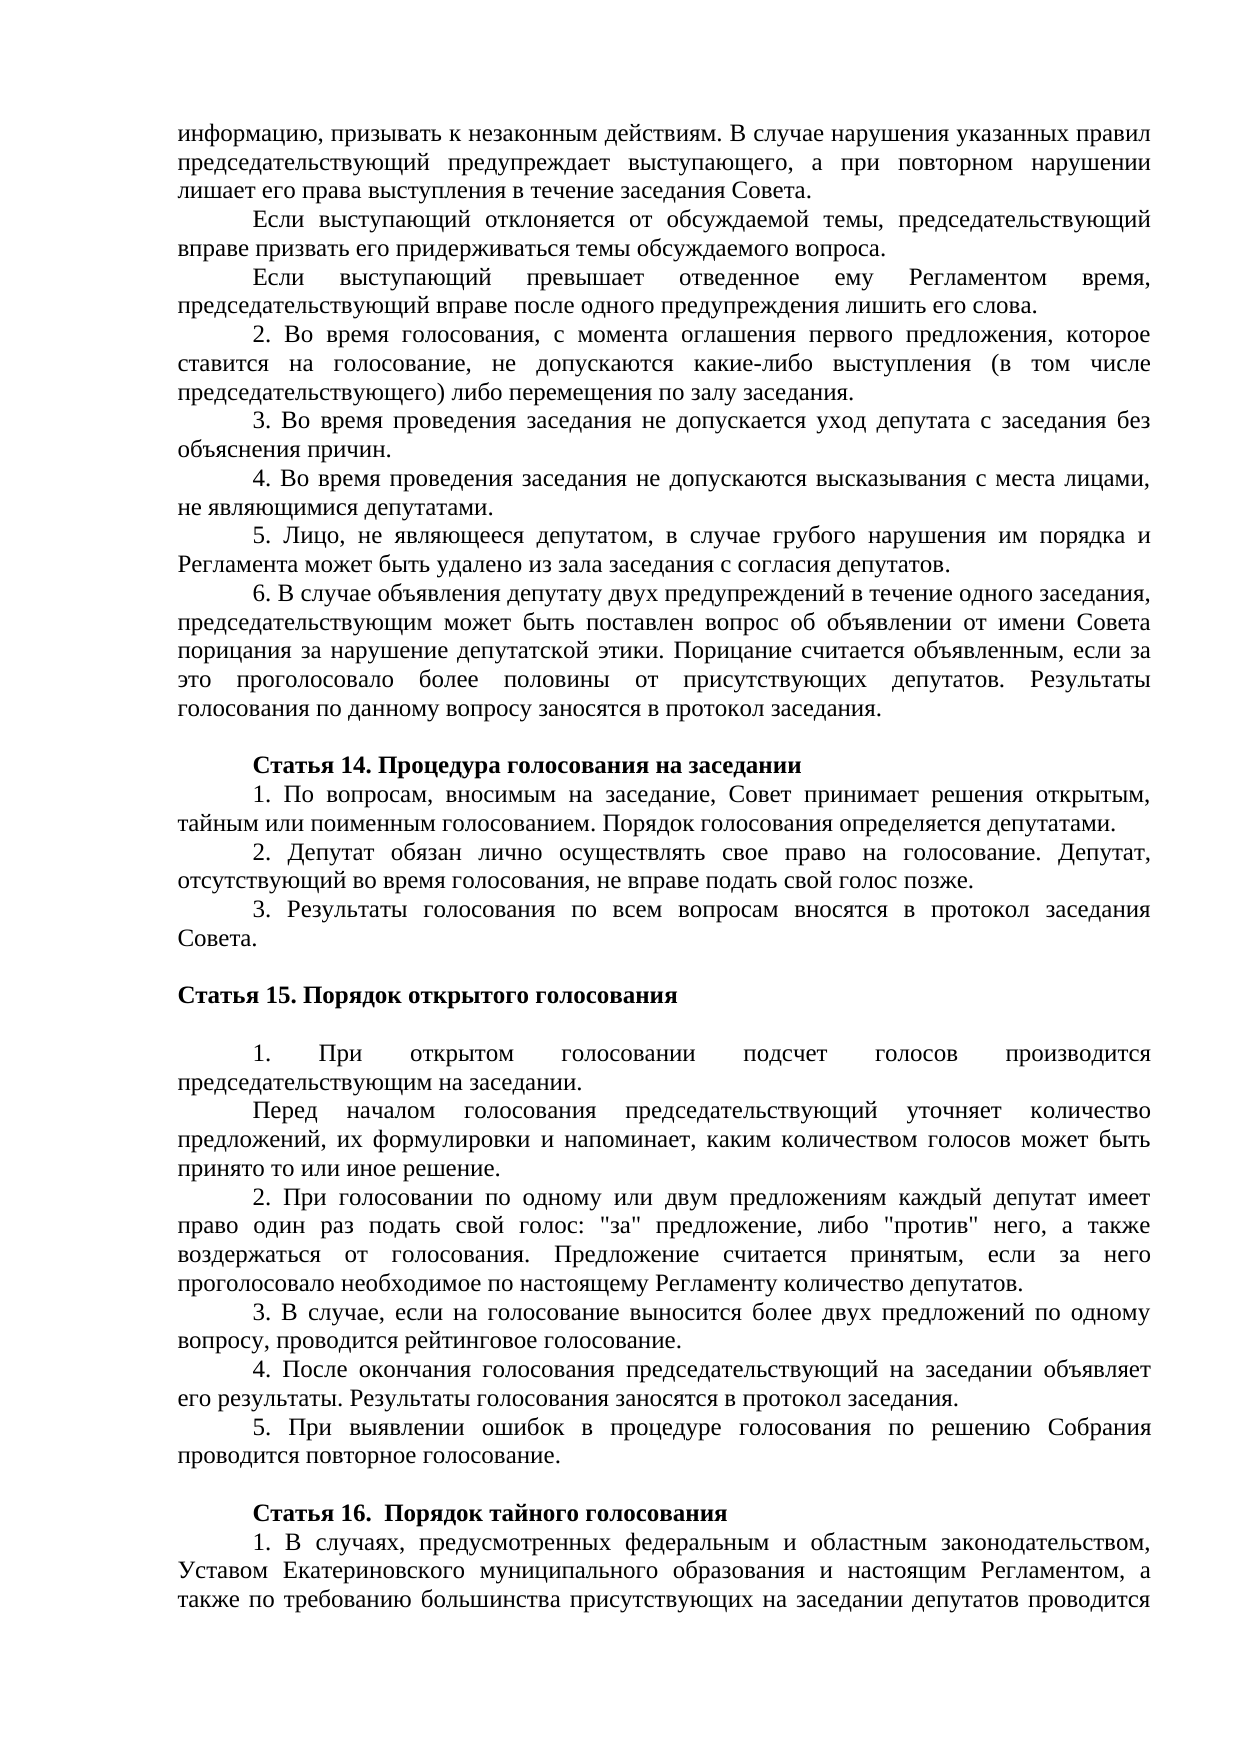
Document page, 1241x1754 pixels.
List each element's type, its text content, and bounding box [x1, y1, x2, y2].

text 4. После окончания голосования председательствующий на заседании объявляет его результаты. Результаты голосования заносятся в протокол заседания. [177, 1354, 1152, 1412]
text 5. При выявлении ошибок в процедуре голосования по решению Собрания проводится повторное голосование. [177, 1412, 1152, 1469]
text 1. При открытом голосовании подсчет голосов производится председательствующим на заседании. [177, 1038, 1152, 1096]
text 1. По вопросам, вносимым на заседание, Совет принимает решения открытым, тайным или поименным голосованием. Порядок голосования определяется депутатами. [177, 779, 1152, 837]
text Статья 14. Процедура голосования на заседании [177, 751, 1152, 779]
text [177, 118, 1152, 204]
text 3. Во время проведения заседания не допускается уход депутата с заседания без объяснения причин. [177, 406, 1152, 463]
text 4. Во время проведения заседания не допускаются высказывания с места лицами, не являющимися депутатами. [177, 463, 1152, 521]
text 2. Во время голосования, с момента оглашения первого предложения, которое ставится на голосование, не допускаются какие-либо выступления (в том числе председательствующего) либо перемещения по залу заседания. [177, 319, 1152, 406]
text 6. В случае объявления депутату двух предупреждений в течение одного заседания, председательствующим может быть поставлен вопрос об объявлении от имени Совета порицания за нарушение депутатской этики. Порицание считается объявленным, если за это проголосовало более половины от присутствующих депутатов. Результаты голосования по данному вопросу заносятся в протокол заседания. [177, 578, 1152, 722]
text 3. Результаты голосования по всем вопросам вносятся в протокол заседания Совета. [177, 894, 1152, 952]
text Статья 15. Порядок открытого голосования [177, 981, 1152, 1009]
text Если выступающий отклоняется от обсуждаемой темы, председательствующий вправе призвать его придерживаться темы обсуждаемого вопроса. [177, 204, 1152, 262]
text 2. При голосовании по одному или двум предложениям каждый депутат имеет право один раз подать свой голос: "за" предложение, либо "против" него, а также воздержаться от голосования. Предложение считается принятым, если за него проголосовало необходимое по настоящему Регламенту количество депутатов. [177, 1182, 1152, 1297]
text Если выступающий превышает отведенное ему Регламентом время, председательствующий вправе после одного предупреждения лишить его слова. [177, 262, 1152, 319]
text 2. Депутат обязан лично осуществлять свое право на голосование. Депутат, отсутствующий во время голосования, не вправе подать свой голос позже. [177, 837, 1152, 894]
text Перед началом голосования председательствующий уточняет количество предложений, их формулировки и напоминает, каким количеством голосов может быть принято то или иное решение. [177, 1096, 1152, 1182]
text Статья 16. Порядок тайного голосования [252, 1498, 1152, 1527]
text 3. В случае, если на голосование выносится более двух предложений по одному вопросу, проводится рейтинговое голосование. [177, 1297, 1152, 1354]
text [177, 1527, 1152, 1613]
text 5. Лицо, не являющееся депутатом, в случае грубого нарушения им порядка и Регламента может быть удалено из зала заседания с согласия депутатов. [177, 521, 1152, 578]
